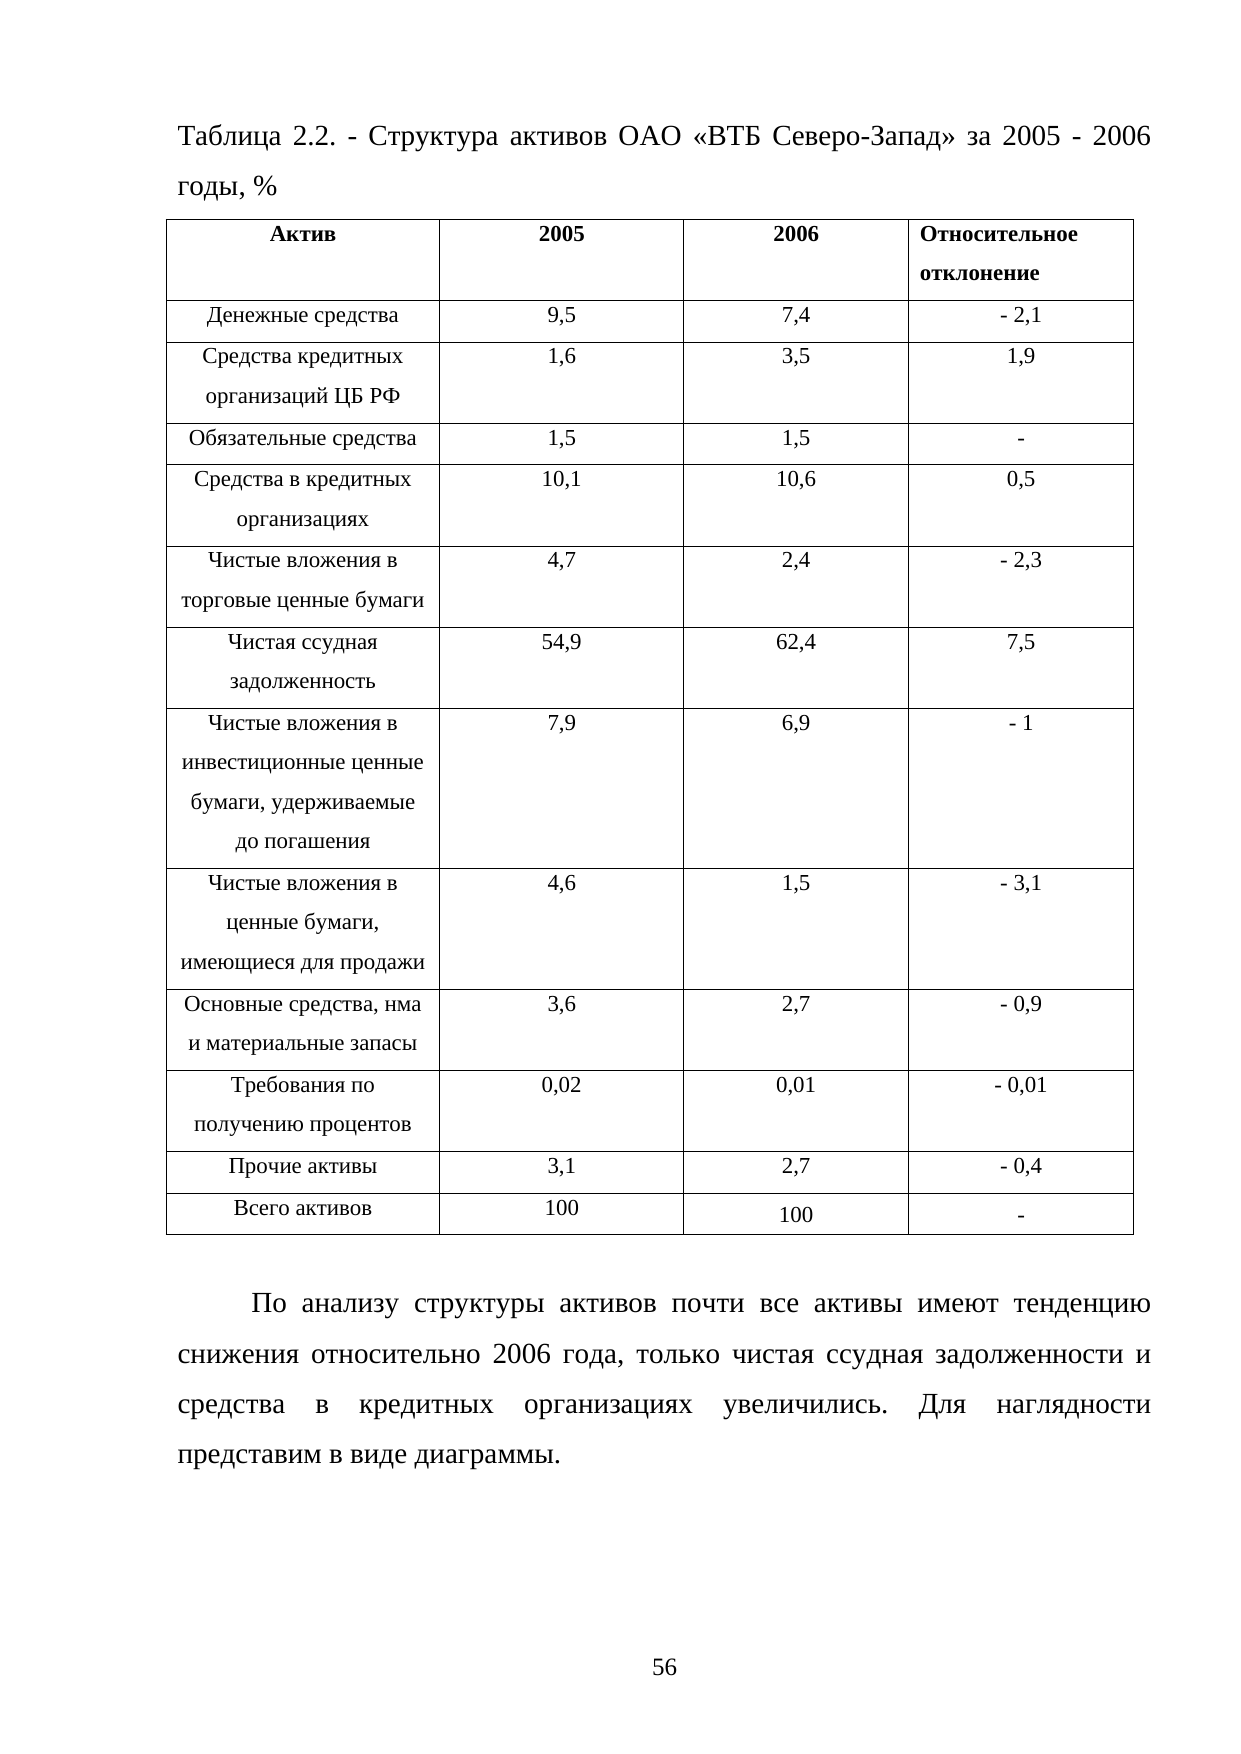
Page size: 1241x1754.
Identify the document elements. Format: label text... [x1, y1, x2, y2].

table_cell 2,4 [684, 547, 908, 627]
table_cell 100 [684, 1194, 908, 1234]
table_cell 10,6 [684, 465, 908, 546]
table_cell 0,01 [684, 1071, 908, 1151]
table_cell - 0,01 [909, 1071, 1133, 1151]
table_cell Прочие активы [167, 1152, 439, 1192]
table_cell 1,9 [909, 343, 1133, 423]
table_header 2006 [684, 220, 908, 300]
table_cell 62,4 [684, 628, 908, 708]
table_cell 2,7 [684, 1152, 908, 1192]
table_cell Основные средства, нма и материальные запасы [167, 990, 439, 1070]
table_cell 2,7 [684, 990, 908, 1070]
table_cell Всего активов [167, 1194, 439, 1234]
table_cell - [909, 1194, 1133, 1234]
table_cell 9,5 [440, 301, 683, 342]
table_cell 7,5 [909, 628, 1133, 708]
table_cell - 3,1 [909, 869, 1133, 988]
table_cell - 2,1 [909, 301, 1133, 342]
table_cell Чистые вложения в ценные бумаги, имеющиеся для продажи [167, 869, 439, 988]
table_cell 7,4 [684, 301, 908, 342]
table_header Актив [167, 220, 439, 300]
table_cell Чистая ссудная задолженность [167, 628, 439, 708]
table_cell 4,7 [440, 547, 683, 627]
table_cell Средства в кредитных организациях [167, 465, 439, 546]
table_cell 1,6 [440, 343, 683, 423]
table_cell - 2,3 [909, 547, 1133, 627]
table_cell 1,5 [684, 869, 908, 988]
table_cell 3,1 [440, 1152, 683, 1192]
table_cell Средства кредитных организаций ЦБ РФ [167, 343, 439, 423]
table_cell 6,9 [684, 709, 908, 868]
table_cell - [909, 424, 1133, 464]
table_cell 100 [440, 1194, 683, 1234]
table_header 2005 [440, 220, 683, 300]
table_cell Чистые вложения в инвестиционные ценные бумаги, удерживаемые до погашения [167, 709, 439, 868]
table_cell 4,6 [440, 869, 683, 988]
table_cell 0,5 [909, 465, 1133, 546]
table_cell 7,9 [440, 709, 683, 868]
table_cell - 0,9 [909, 990, 1133, 1070]
text По анализу структуры активов почти все активы имеют тенденцию снижения относительно 2006 года, только чистая ссудная задолженности и средства в кредитных организациях увеличились. Для наглядности представим в виде диаграммы. [177, 1286, 1152, 1470]
table_cell Чистые вложения в торговые ценные бумаги [167, 547, 439, 627]
table_cell - 0,4 [909, 1152, 1133, 1192]
table_cell 0,02 [440, 1071, 683, 1151]
text Таблица 2.2. - Структура активов ОАО «ВТБ Северо-Запад» за 2005 - 2006 годы, % [177, 118, 1152, 202]
table_header Относительное отклонение [909, 220, 1133, 300]
table_cell Денежные средства [167, 301, 439, 342]
table_cell 1,5 [440, 424, 683, 464]
table_cell 1,5 [684, 424, 908, 464]
table_cell - 1 [909, 709, 1133, 868]
table_cell 54,9 [440, 628, 683, 708]
table_cell 10,1 [440, 465, 683, 546]
table_cell Требования по получению процентов [167, 1071, 439, 1151]
table_cell 3,5 [684, 343, 908, 423]
table_cell 3,6 [440, 990, 683, 1070]
table_cell Обязательные средства [167, 424, 439, 464]
